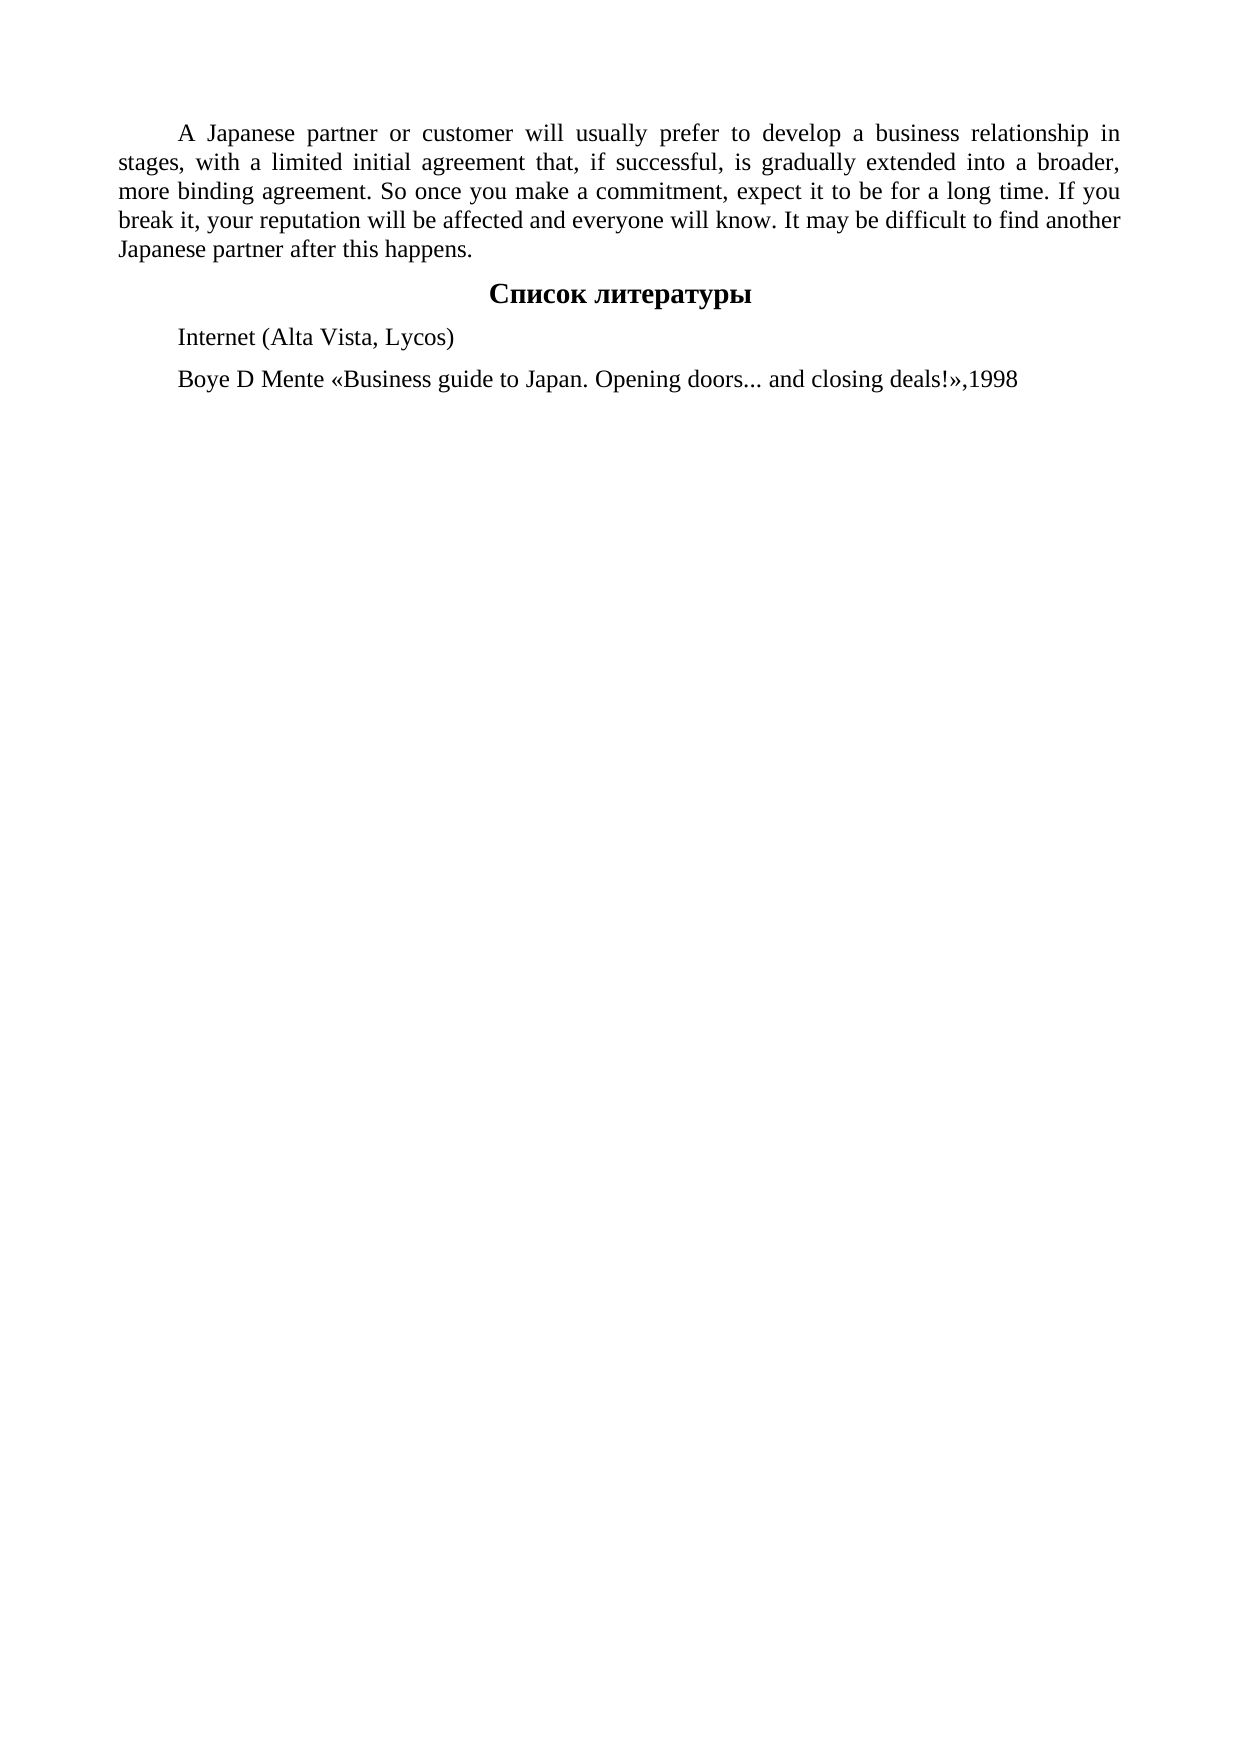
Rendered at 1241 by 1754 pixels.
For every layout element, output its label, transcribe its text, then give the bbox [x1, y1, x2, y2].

text Список литературы [118, 276, 1122, 309]
text Internet (Alta Vista, Lycos) [118, 322, 1122, 351]
text Boye D Mente «Business guide to Japan. Opening doors... and closing deals!»,1998 [118, 363, 1122, 393]
text A Japanese partner or customer will usually prefer to develop a business relationship in stages, with a limited initial agreement that, if successful, is gradually extended into a broader, more binding agreement. So once you make a commitment, expect it to be for a long time. If you break it, your reputation will be affected and everyone will know. It may be difficult to find another Japanese partner after this happens. [118, 118, 1122, 263]
